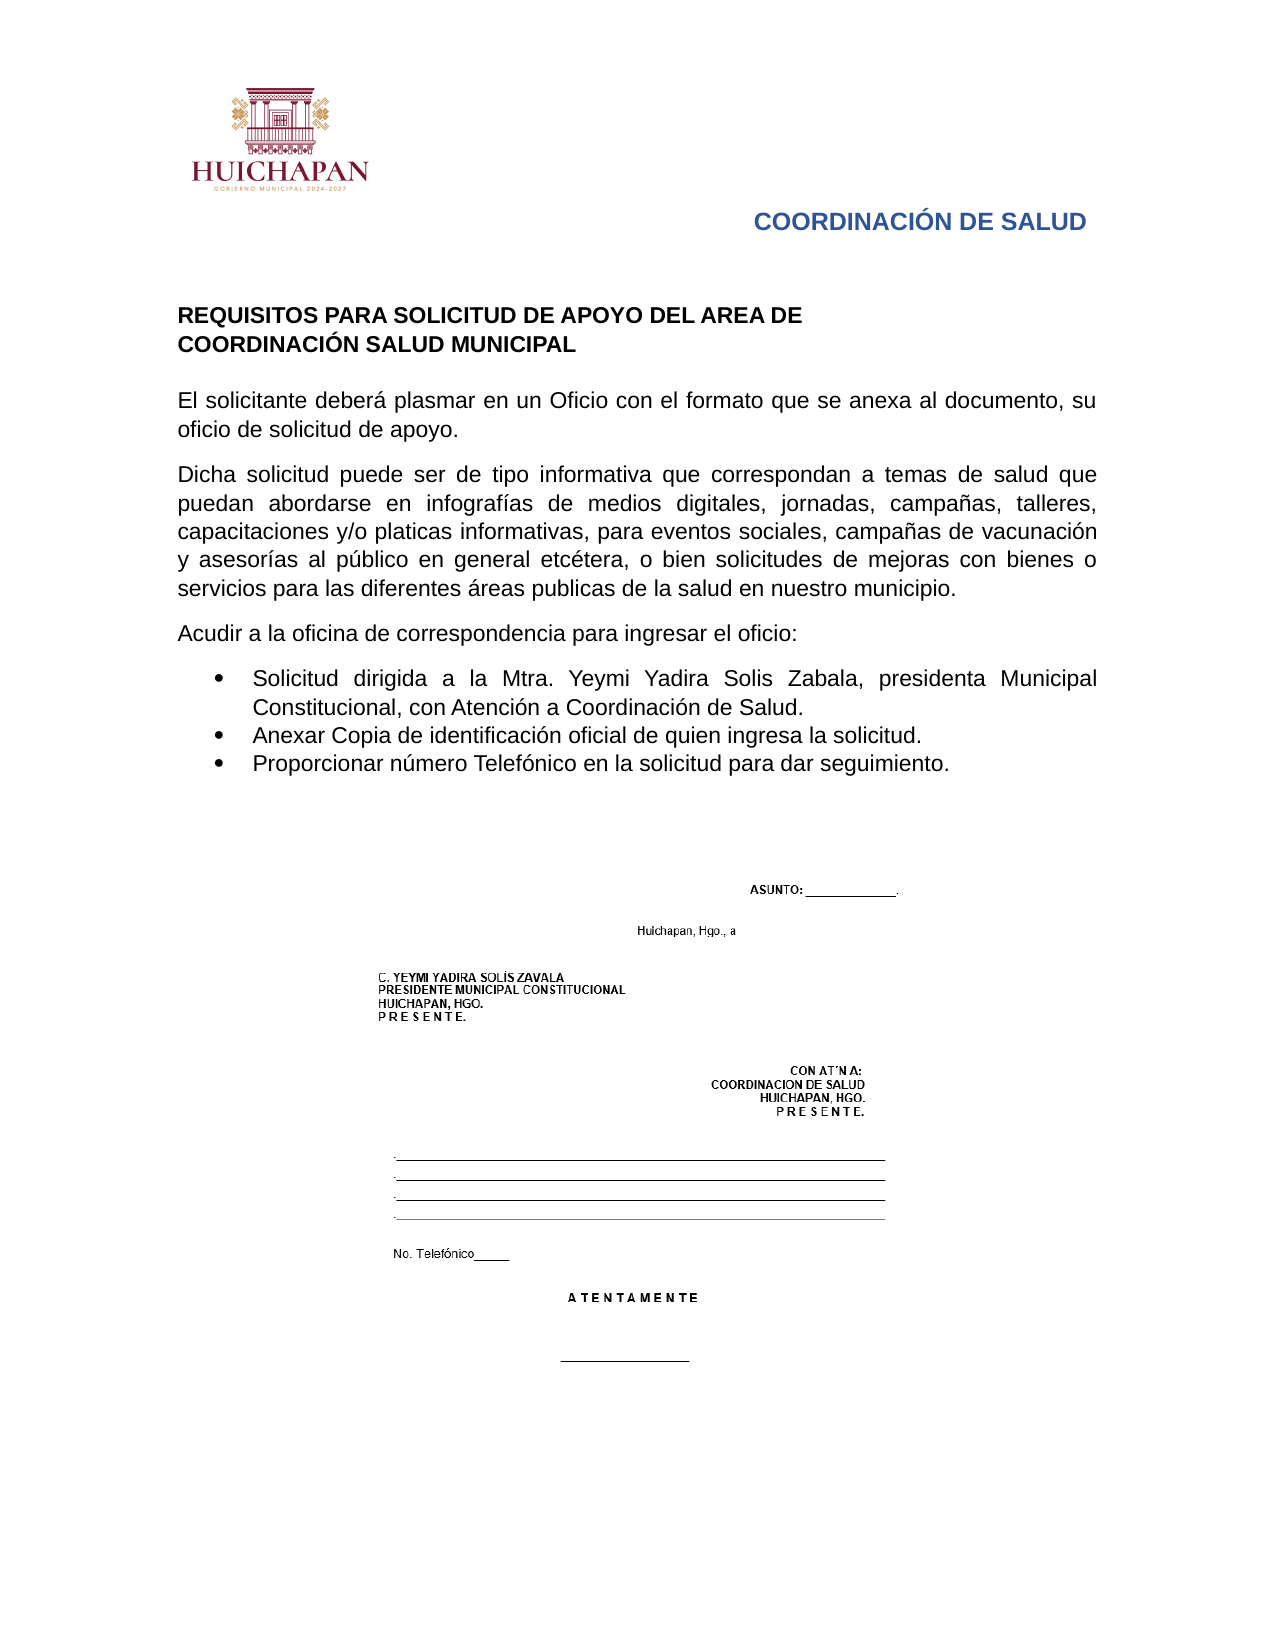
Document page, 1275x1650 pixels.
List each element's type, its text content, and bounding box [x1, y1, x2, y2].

list Solicitud dirigida a la Mtra. Yeymi Yadira Solis Zabala, presidenta Municipal Constitucional, con Atención a Coordinación de Salud. [215, 665, 1098, 720]
picture [177, 73, 384, 207]
text COORDINACIÓN DE SALUD [177, 206, 1098, 235]
list Anexar Copia de identificación oficial de quien ingresa la solicitud. [215, 722, 1098, 748]
text REQUISITOS PARA SOLICITUD DE APOYO DEL AREA DE [177, 302, 1098, 328]
text El solicitante deberá plasmar en un Oficio con el formato que se anexa al documento, su oficio de solicitud de apoyo. [177, 387, 1098, 442]
list Proporcionar número Telefónico en la solicitud para dar seguimiento. [215, 750, 1098, 777]
picture [353, 848, 922, 1388]
text COORDINACIÓN SALUD MUNICIPAL [177, 331, 1098, 357]
text Acudir a la oficina de correspondencia para ingresar el oficio: [177, 620, 1098, 646]
text Dicha solicitud puede ser de tipo informativa que correspondan a temas de salud que puedan abordarse en infografías de medios digitales, jornadas, campañas, talleres, capacitaciones y/o platicas informativas, para eventos sociales, campañas de vacunación y asesorías al público en general etcétera, o bien solicitudes de mejoras con bienes o servicios para las diferentes áreas publicas de la salud en nuestro municipio. [177, 461, 1098, 601]
